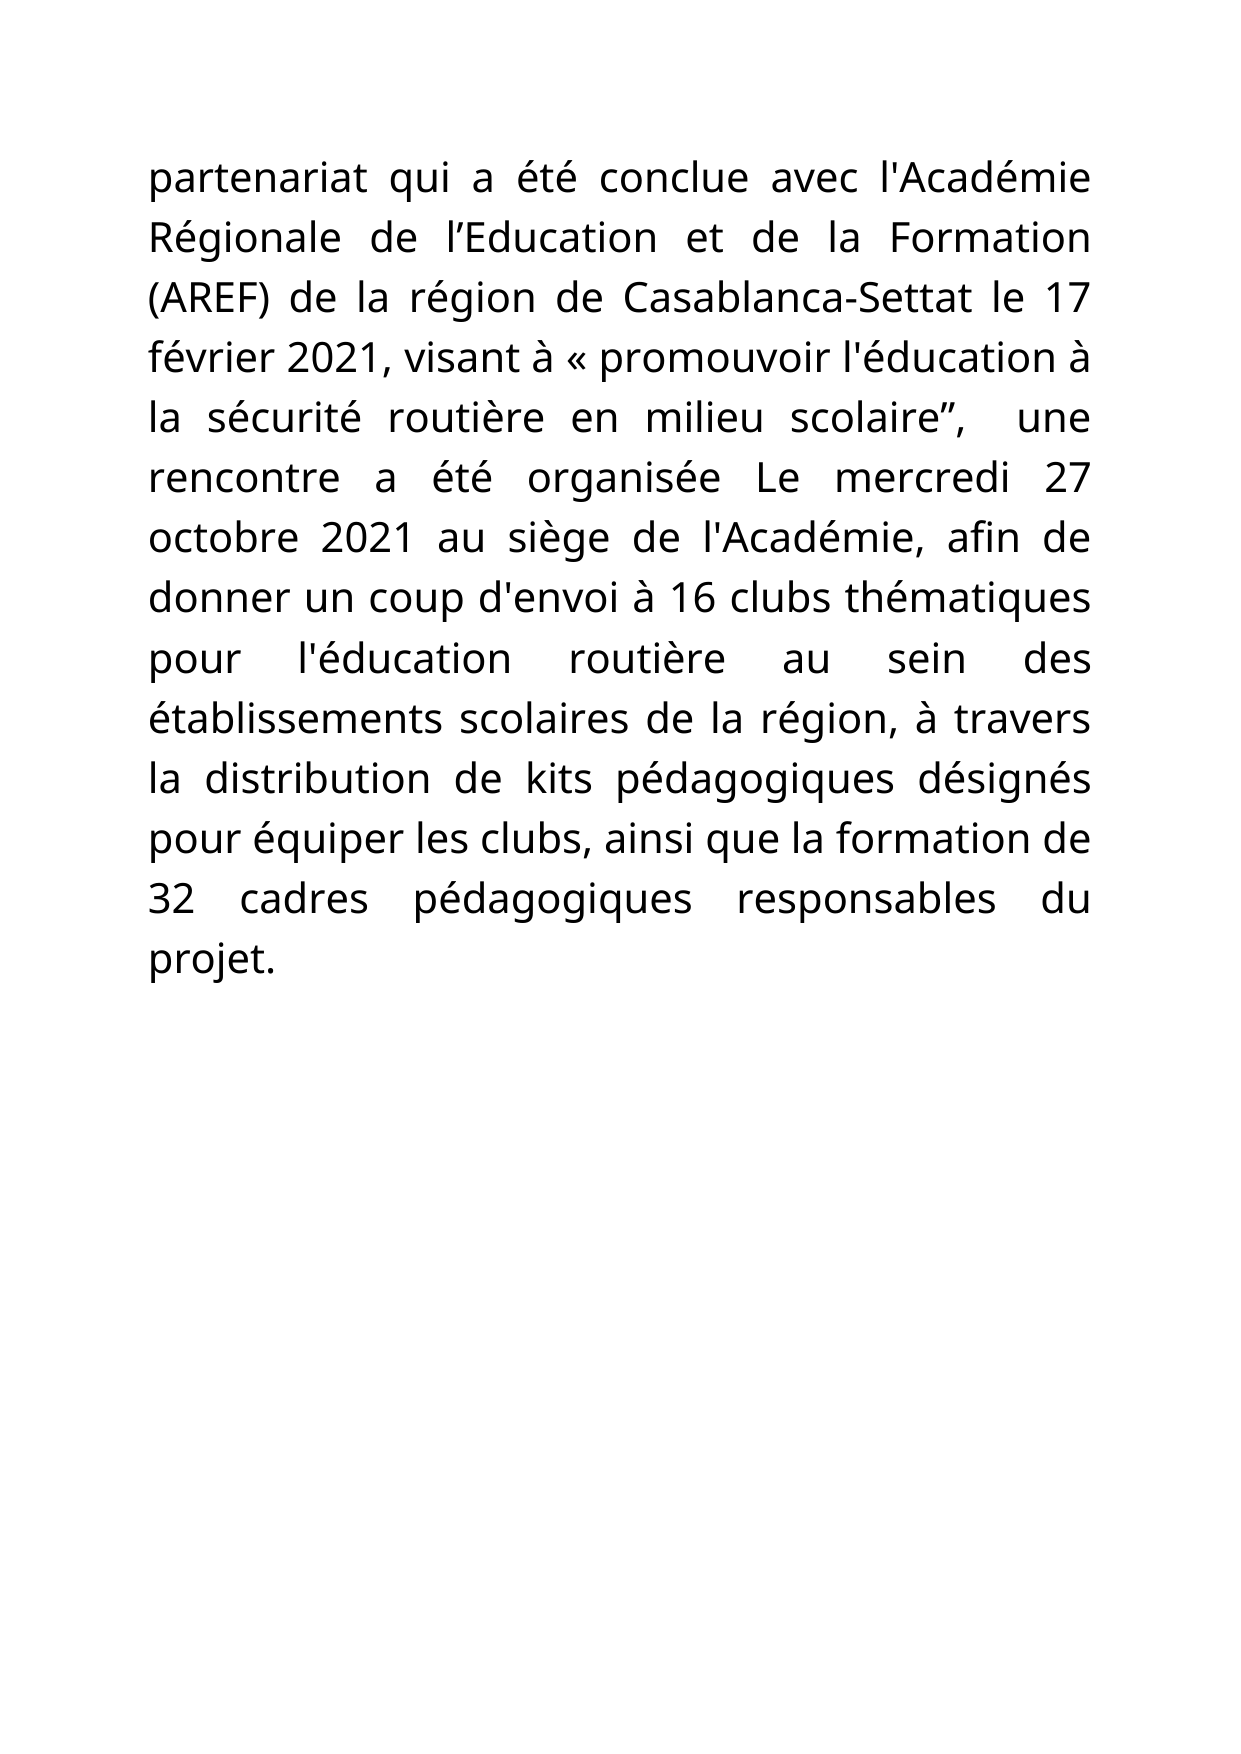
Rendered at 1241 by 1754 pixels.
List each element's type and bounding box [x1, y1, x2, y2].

text [148, 148, 1093, 986]
